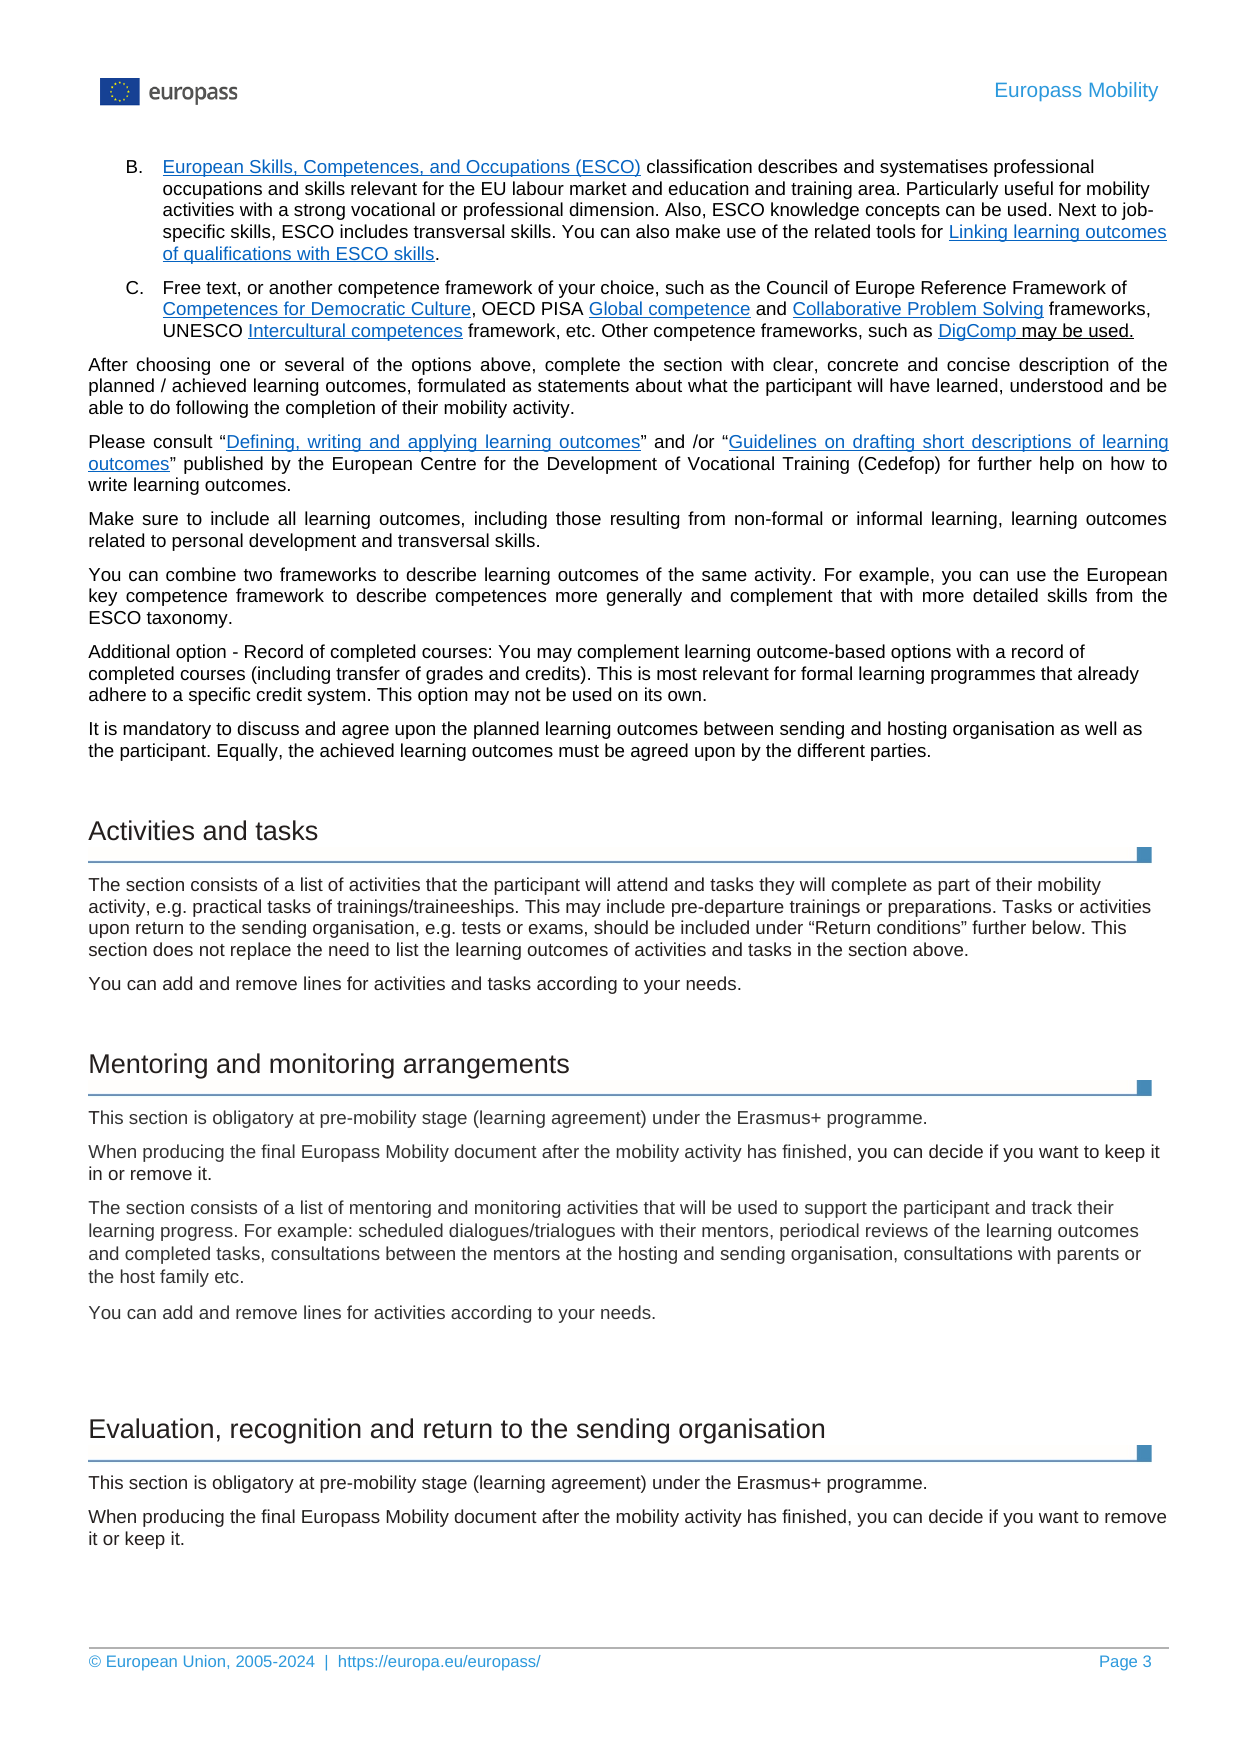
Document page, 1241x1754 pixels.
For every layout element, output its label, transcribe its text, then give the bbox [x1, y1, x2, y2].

table_header Activities and tasks [88, 811, 1169, 846]
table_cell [88, 156, 1169, 774]
table_header Evaluation, recognition and return to the sending organisation [88, 1409, 1169, 1445]
table_header Mentoring and monitoring arrangements [88, 1044, 1169, 1079]
table_cell This section is obligatory at pre-mobility stage (learning agreement) under the Erasmus+ programme. When producing the final Europass Mobility document after the mobility activity has finished, you can decide if you want to keep it in or remove it. The section consists of a list of mentoring and monitoring activities that will be used to support the participant and track their learning progress. For example: scheduled dialogues/trialogues with their mentors, periodical reviews of the learning outcomes and completed tasks, consultations between the mentors at the hosting and sending organisation, consultations with parents or the host family etc. You can add and remove lines for activities according to your needs. [88, 1103, 1166, 1338]
table_cell [88, 846, 1169, 870]
table_cell [88, 1445, 1169, 1468]
table_cell The section consists of a list of activities that the participant will attend and tasks they will complete as part of their mobility activity, e.g. practical tasks of trainings/traineeships. This may include pre-departure trainings or preparations. Tasks or activities upon return to the sending organisation, e.g. tests or exams, should be included under “Return conditions” further below. This section does not replace the need to list the learning outcomes of activities and tasks in the section above. You can add and remove lines for activities and tasks according to your needs. [88, 870, 1166, 1007]
picture [100, 78, 238, 106]
table_cell This section is obligatory at pre-mobility stage (learning agreement) under the Erasmus+ programme. When producing the final Europass Mobility document after the mobility activity has finished, you can decide if you want to remove it or keep it. [88, 1468, 1169, 1586]
table_cell [88, 1079, 1169, 1103]
